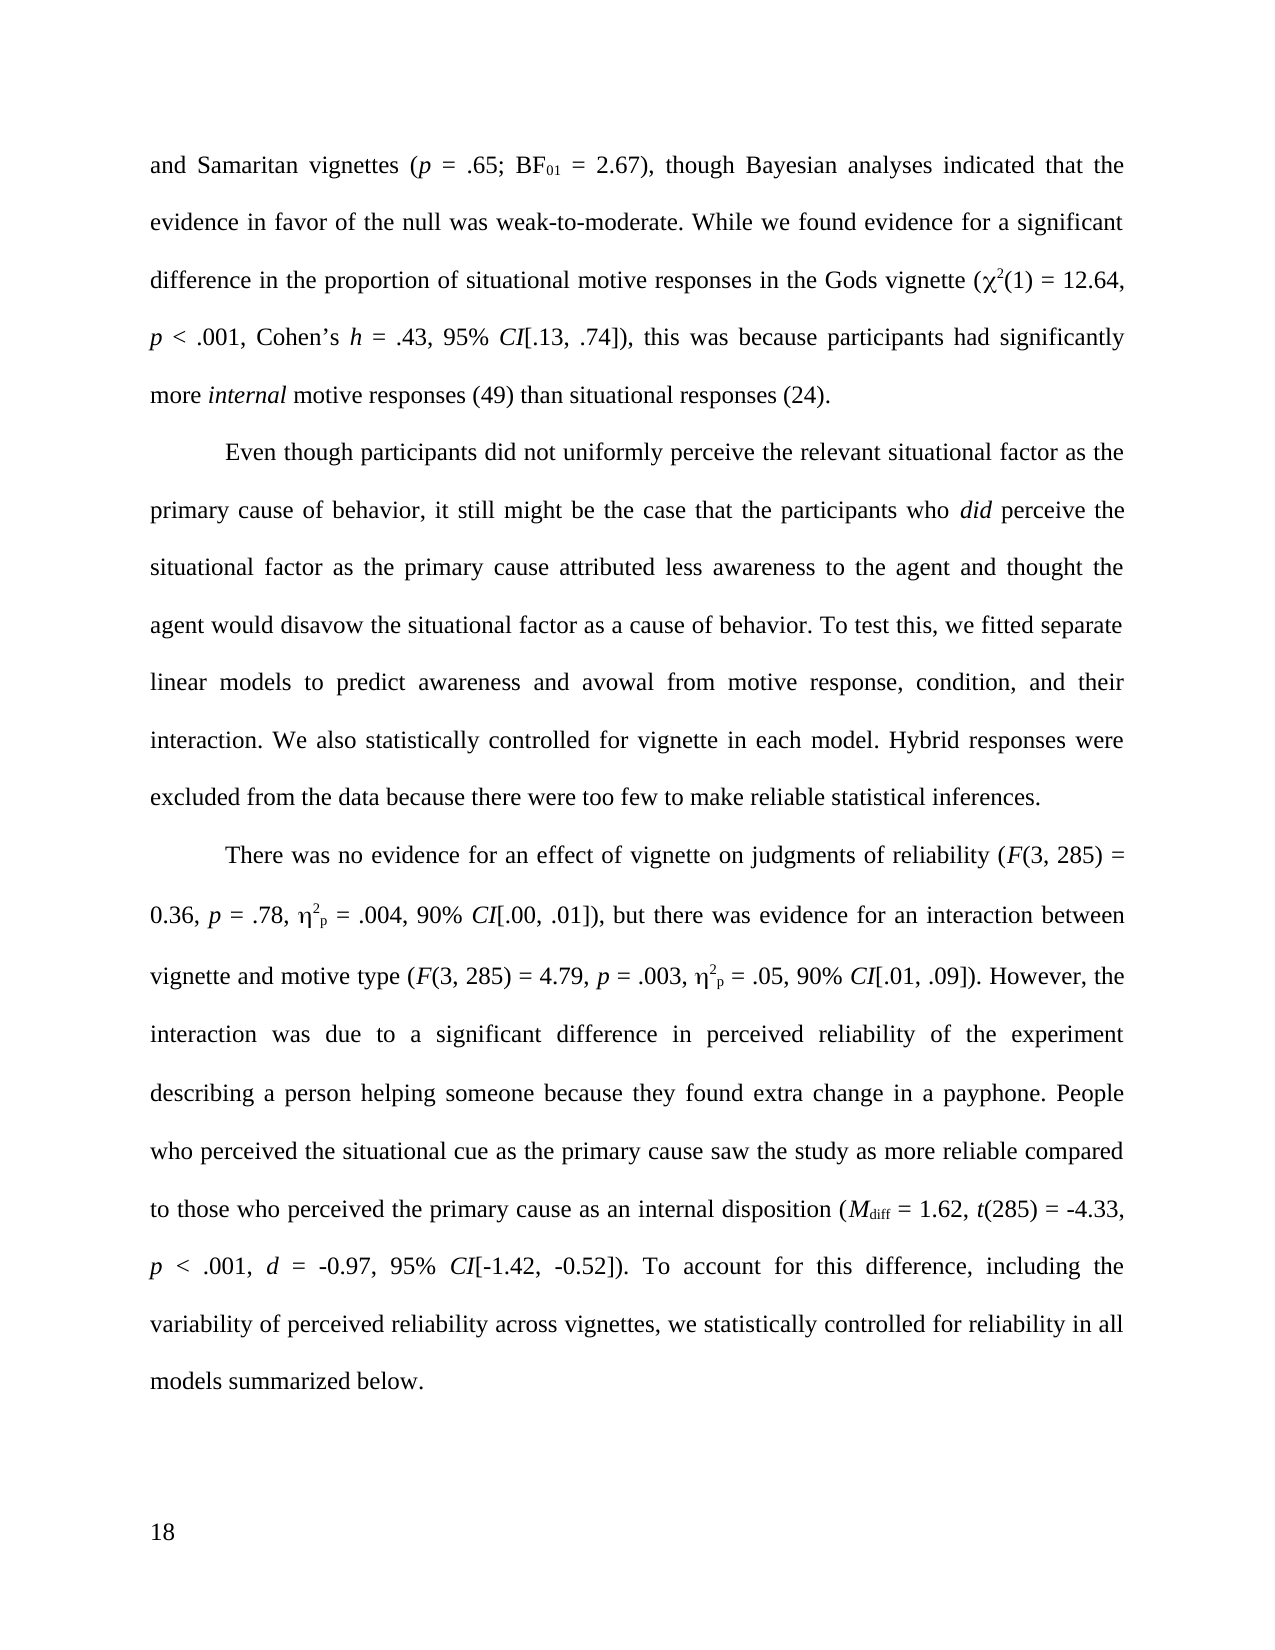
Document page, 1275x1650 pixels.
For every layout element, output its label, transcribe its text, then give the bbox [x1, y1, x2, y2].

text Even though participants did not uniformly perceive the relevant situational factor as the primary cause of behavior, it still might be the case that the participants who did perceive the situational factor as the primary cause attributed less awareness to the agent and thought the agent would disavow the situational factor as a cause of behavior. To test this, we fitted separate linear models to predict awareness and avowal from motive response, condition, and their interaction. We also statistically controlled for vignette in each model. Hybrid responses were excluded from the data because there were too few to make reliable statistical inferences. [150, 437, 1125, 811]
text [150, 150, 1125, 409]
text There was no evidence for an effect of vignette on judgments of reliability (F(3, 285) = 0.36, p = .78, h2p = .004, 90% CI[.00, .01]), but there was evidence for an interaction between vignette and motive type (F(3, 285) = 4.79, p = .003, h2p = .05, 90% CI[.01, .09]). However, the interaction was due to a significant difference in perceived reliability of the experiment describing a person helping someone because they found extra change in a payphone. People who perceived the situational cue as the primary cause saw the study as more reliable compared to those who perceived the primary cause as an internal disposition (Mdiff = 1.62, t(285) = -4.33, p < .001, d = -0.97, 95% CI[-1.42, -0.52]). To account for this difference, including the variability of perceived reliability across vignettes, we statistically controlled for reliability in all models summarized below. [150, 840, 1125, 1395]
